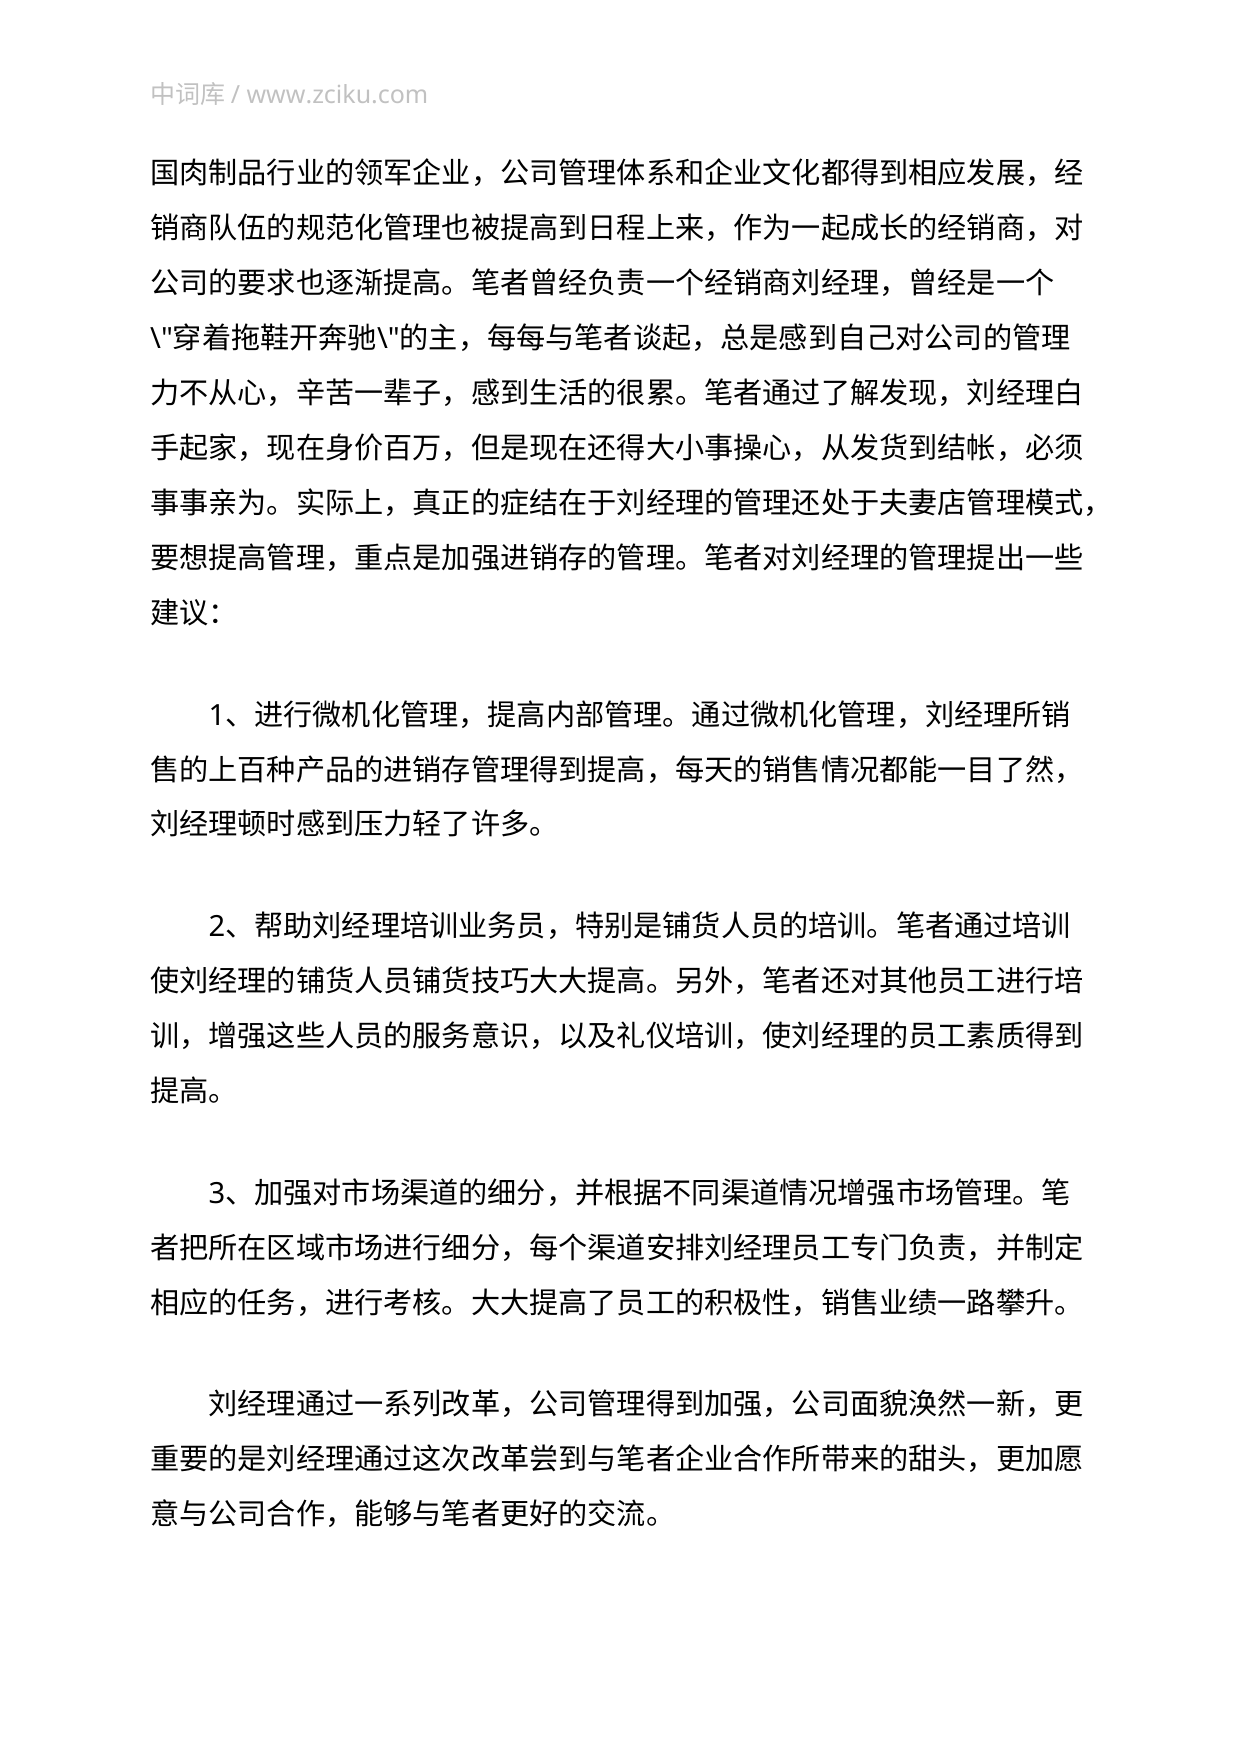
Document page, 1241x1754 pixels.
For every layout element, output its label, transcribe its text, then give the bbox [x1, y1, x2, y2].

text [150, 150, 1090, 632]
text 2、帮助刘经理培训业务员，特别是铺货人员的培训。笔者通过培训使刘经理的铺货人员铺货技巧大大提高。另外，笔者还对其他员工进行培训，增强这些人员的服务意识，以及礼仪培训，使刘经理的员工素质得到提高。 [150, 903, 1090, 1110]
text 1、进行微机化管理，提高内部管理。通过微机化管理，刘经理所销售的上百种产品的进销存管理得到提高，每天的销售情况都能一目了然，刘经理顿时感到压力轻了许多。 [150, 691, 1090, 843]
text 3、加强对市场渠道的细分，并根据不同渠道情况增强市场管理。笔者把所在区域市场进行细分，每个渠道安排刘经理员工专门负责，并制定相应的任务，进行考核。大大提高了员工的积极性，销售业绩一路攀升。 [150, 1169, 1090, 1321]
text 刘经理通过一系列改革，公司管理得到加强，公司面貌涣然一新，更重要的是刘经理通过这次改革尝到与笔者企业合作所带来的甜头，更加愿意与公司合作，能够与笔者更好的交流。 [150, 1381, 1090, 1533]
